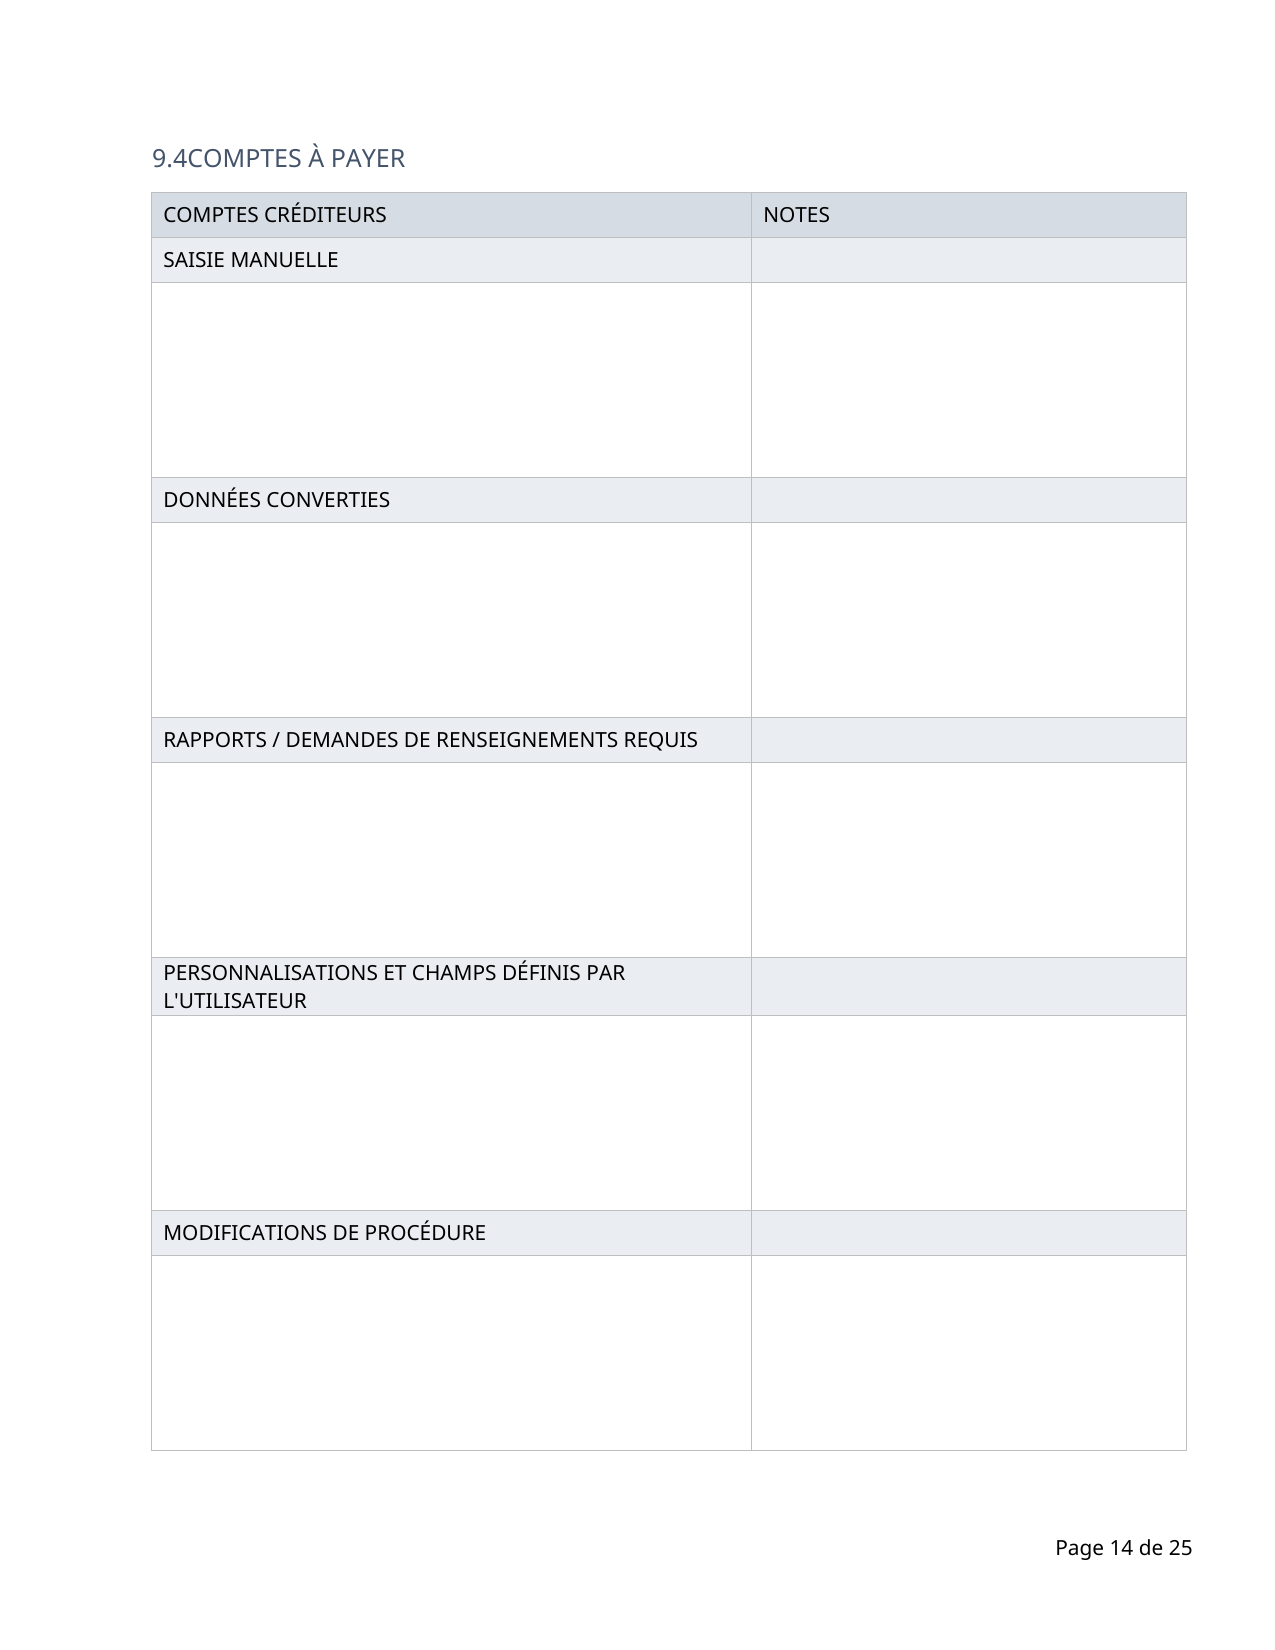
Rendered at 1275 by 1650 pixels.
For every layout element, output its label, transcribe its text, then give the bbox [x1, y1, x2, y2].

table_cell [752, 238, 1186, 282]
table_cell RAPPORTS / DEMANDES DE RENSEIGNEMENTS REQUIS [152, 718, 751, 762]
table_cell [152, 283, 751, 477]
table_header COMPTES CRÉDITEURS [152, 193, 751, 237]
table_cell [152, 1256, 751, 1450]
subtitle 9.4COMPTES À PAYER [152, 141, 1200, 175]
table_cell [752, 523, 1186, 717]
table_cell [152, 1016, 751, 1210]
table_cell SAISIE MANUELLE [152, 238, 751, 282]
table_cell [752, 478, 1186, 522]
table_cell DONNÉES CONVERTIES [152, 478, 751, 522]
table_cell [152, 763, 751, 957]
table_cell [752, 1211, 1186, 1255]
table_cell [752, 958, 1186, 1015]
table_cell MODIFICATIONS DE PROCÉDURE [152, 1211, 751, 1255]
table_cell [752, 763, 1186, 957]
table_cell [752, 1016, 1186, 1210]
table_cell [152, 523, 751, 717]
table_cell PERSONNALISATIONS ET CHAMPS DÉFINIS PAR L'UTILISATEUR [152, 958, 751, 1015]
table_cell [752, 718, 1186, 762]
table_cell [752, 283, 1186, 477]
table_cell [752, 1256, 1186, 1450]
table_header NOTES [752, 193, 1186, 237]
